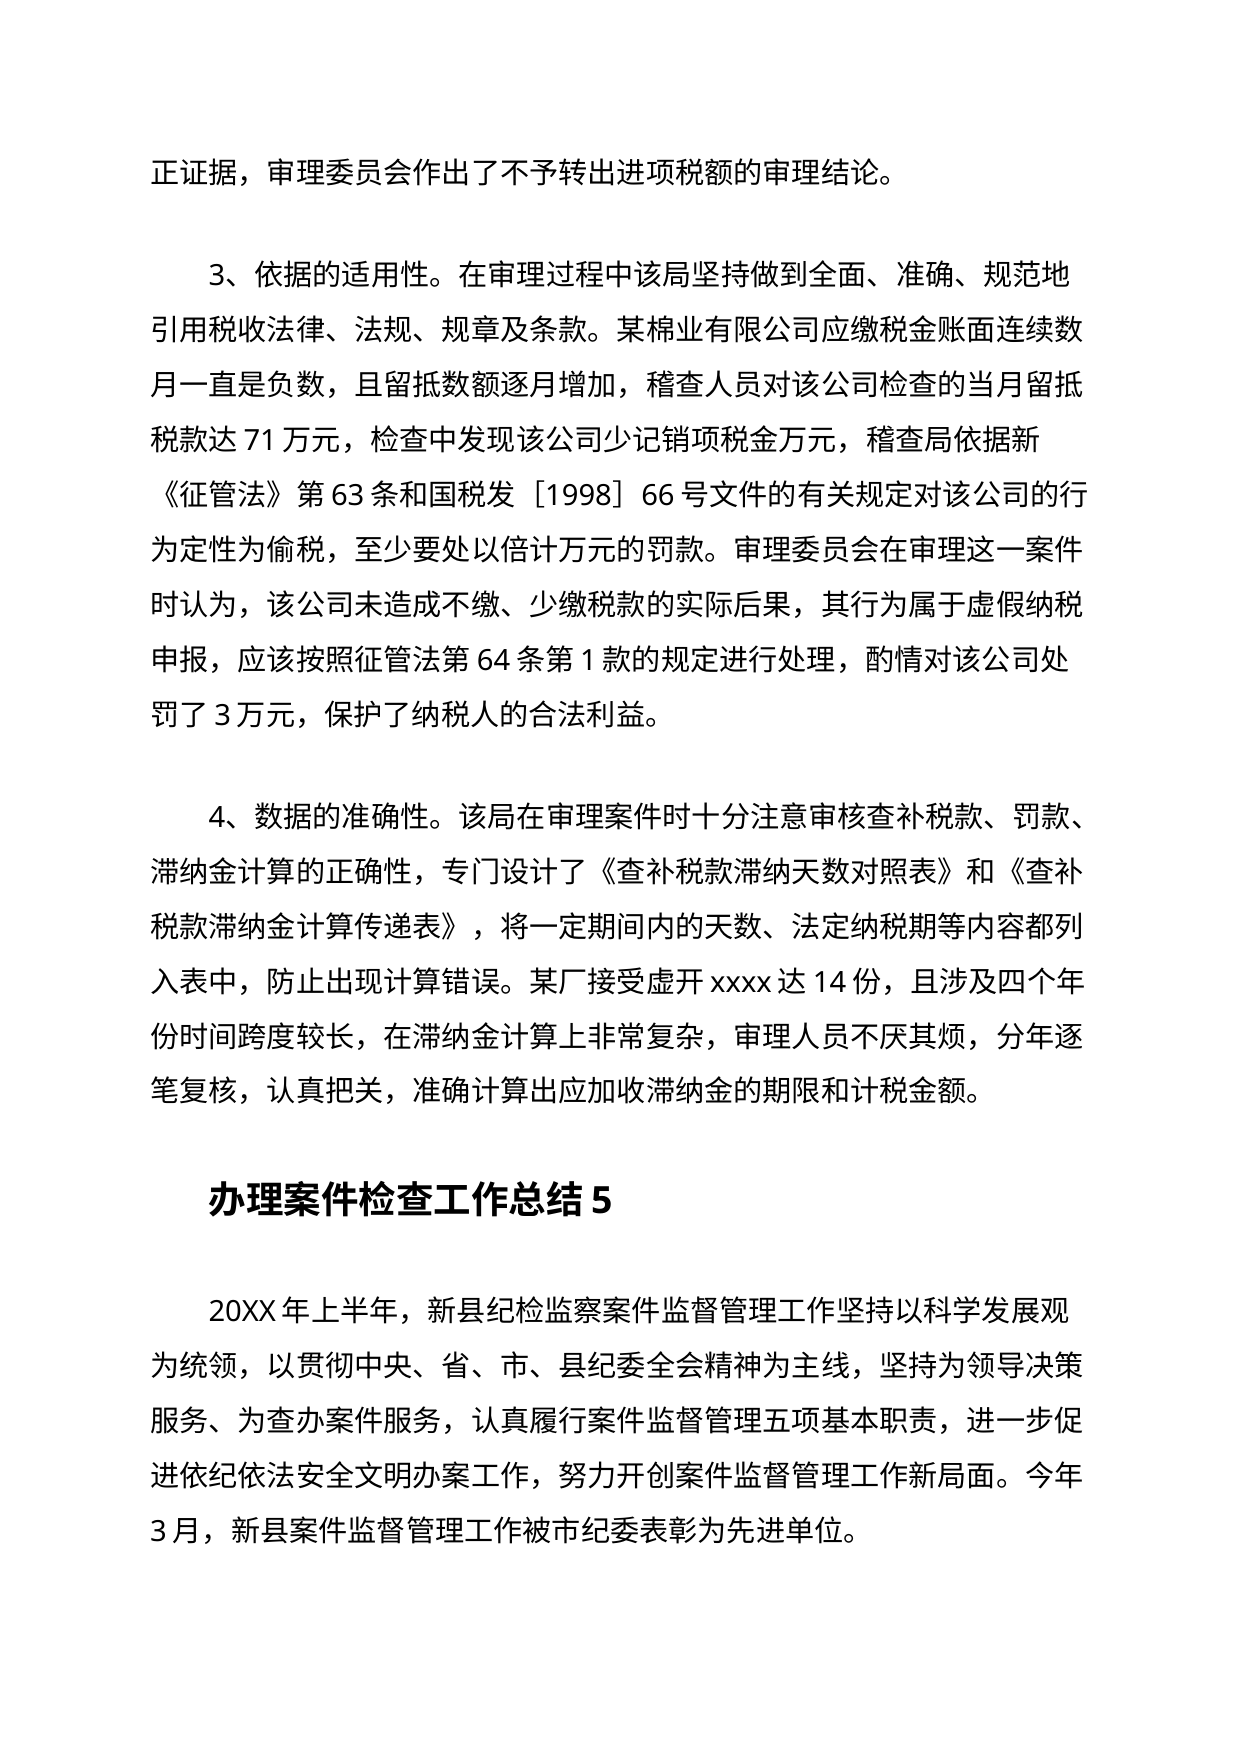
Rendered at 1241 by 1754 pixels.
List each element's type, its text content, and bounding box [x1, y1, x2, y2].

text 4、数据的准确性。该局在审理案件时十分注意审核查补税款、罚款、滞纳金计算的正确性，专门设计了《查补税款滞纳天数对照表》和《查补税款滞纳金计算传递表》，将一定期间内的天数、法定纳税期等内容都列入表中，防止出现计算错误。某厂接受虚开xxxx达14份，且涉及四个年份时间跨度较长，在滞纳金计算上非常复杂，审理人员不厌其烦，分年逐笔复核，认真把关，准确计算出应加收滞纳金的期限和计税金额。 [150, 793, 1090, 1110]
text 办理案件检查工作总结5 [150, 1170, 1090, 1224]
text 3、依据的适用性。在审理过程中该局坚持做到全面、准确、规范地引用税收法律、法规、规章及条款。某棉业有限公司应缴税金账面连续数月一直是负数，且留抵数额逐月增加，稽查人员对该公司检查的当月留抵税款达71万元，检查中发现该公司少记销项税金万元，稽查局依据新《征管法》第63条和国税发［1998］66号文件的有关规定对该公司的行为定性为偷税，至少要处以倍计万元的罚款。审理委员会在审理这一案件时认为，该公司未造成不缴、少缴税款的实际后果，其行为属于虚假纳税申报，应该按照征管法第64条第1款的规定进行处理，酌情对该公司处罚了3万元，保护了纳税人的合法利益。 [150, 252, 1090, 734]
text 20XX年上半年，新县纪检监察案件监督管理工作坚持以科学发展观为统领，以贯彻中央、省、市、县纪委全会精神为主线，坚持为领导决策服务、为查办案件服务，认真履行案件监督管理五项基本职责，进一步促进依纪依法安全文明办案工作，努力开创案件监督管理工作新局面。今年3月，新县案件监督管理工作被市纪委表彰为先进单位。 [150, 1287, 1090, 1549]
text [150, 150, 1090, 192]
